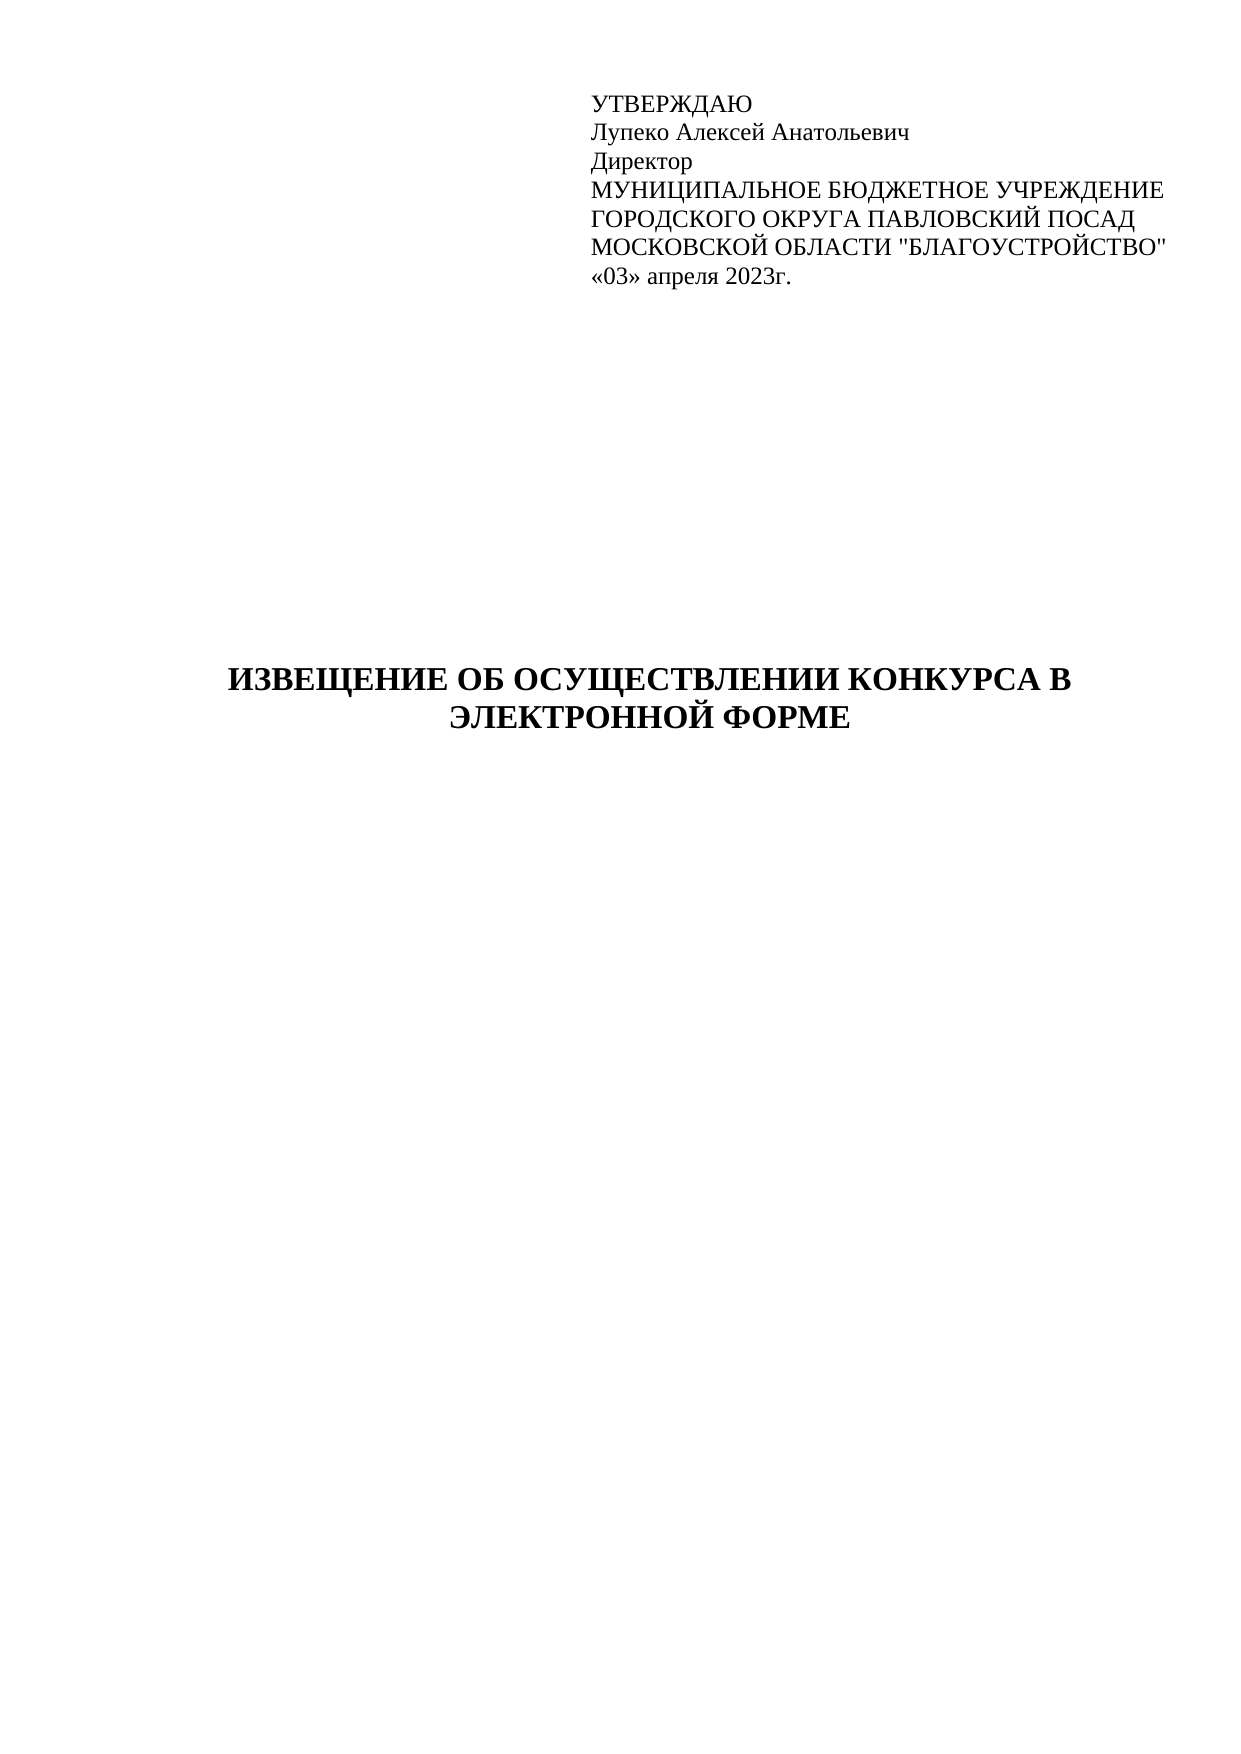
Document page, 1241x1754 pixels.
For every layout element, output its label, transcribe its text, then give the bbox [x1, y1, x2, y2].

text ИЗВЕЩЕНИЕ ОБ ОСУЩЕСТВЛЕНИИ КОНКУРСА В ЭЛЕКТРОННОЙ ФОРМЕ [118, 659, 1181, 736]
text УТВЕРЖДАЮ Лупеко Алексей Анатольевич Директор МУНИЦИПАЛЬНОЕ БЮДЖЕТНОЕ УЧРЕЖДЕНИЕ ГОРОДСКОГО ОКРУГА ПАВЛОВСКИЙ ПОСАД МОСКОВСКОЙ ОБЛАСТИ "БЛАГОУСТРОЙСТВО" «03» апреля 2023г. [591, 89, 1181, 324]
